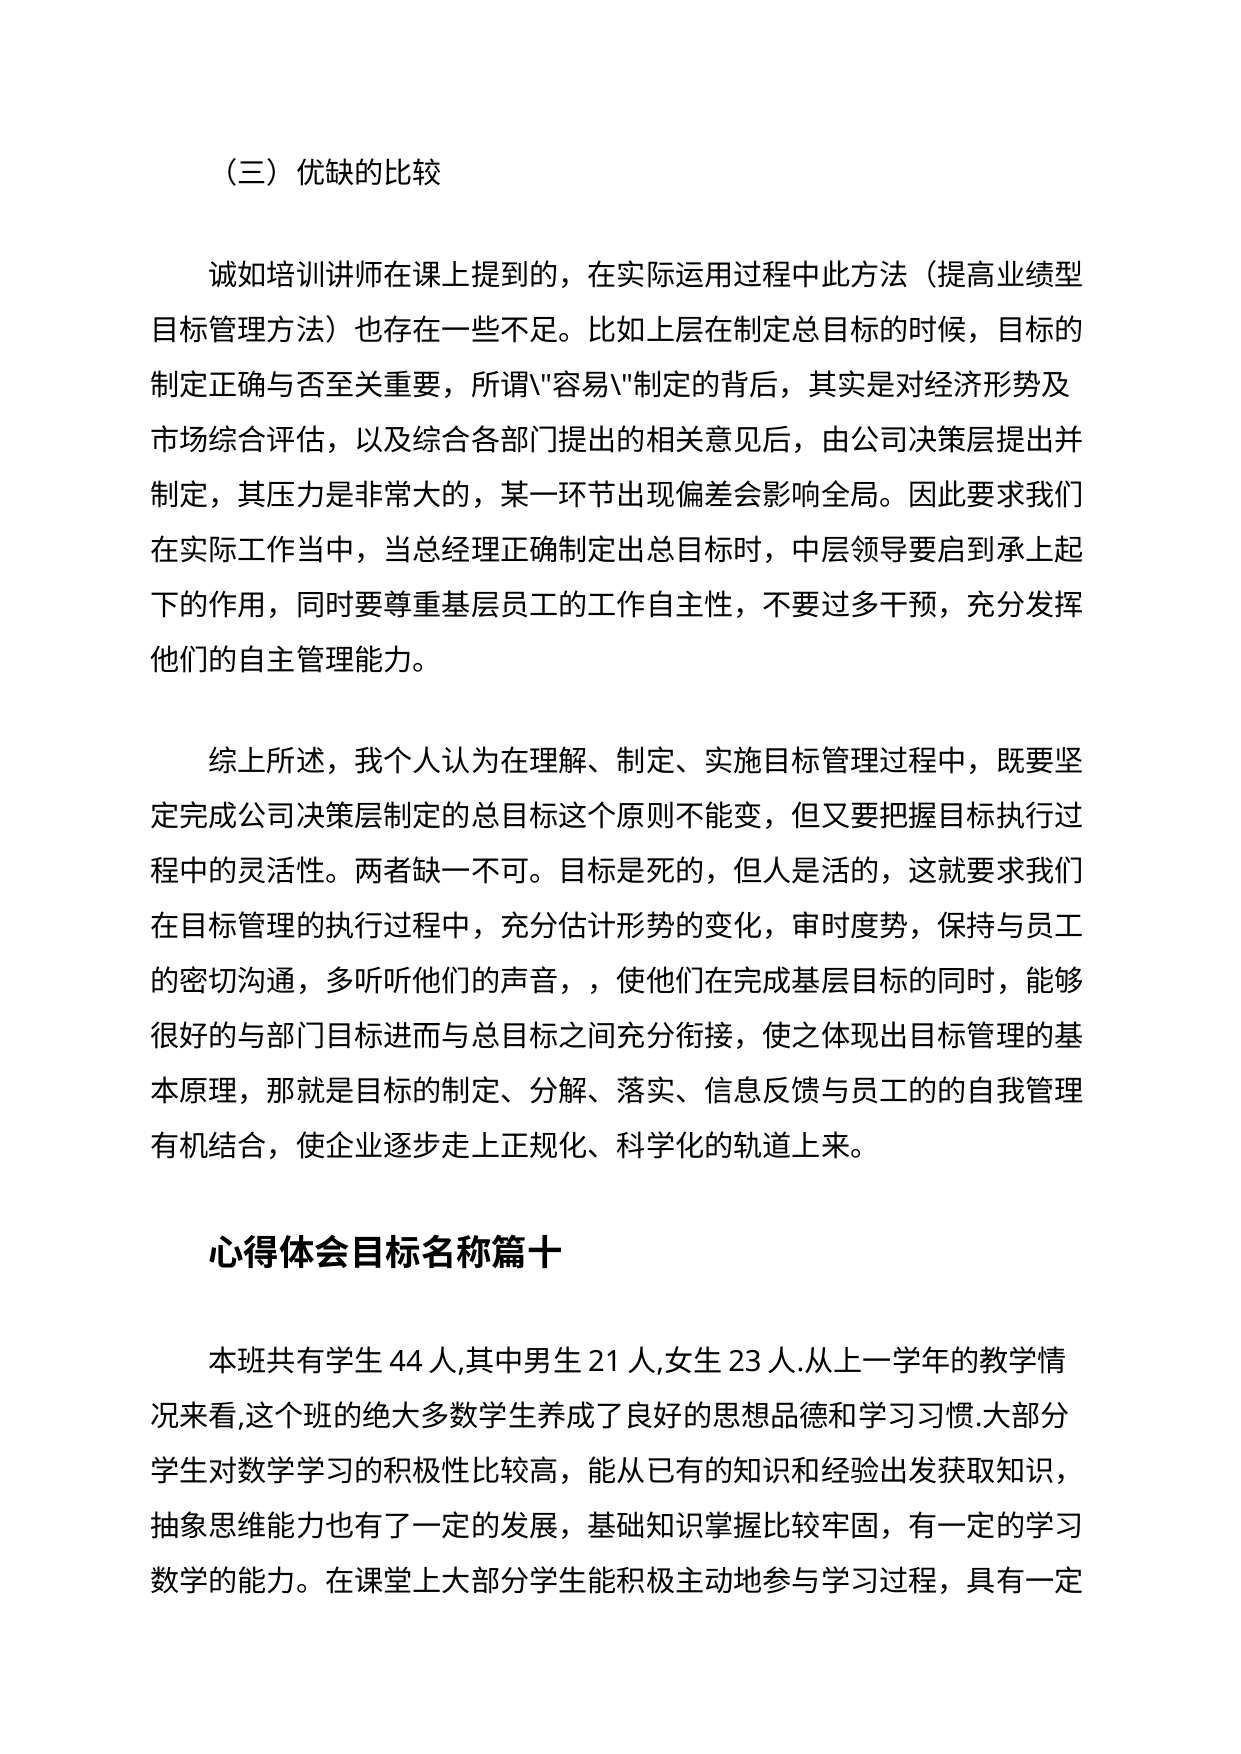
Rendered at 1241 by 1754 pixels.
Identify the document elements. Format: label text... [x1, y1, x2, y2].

text （三）优缺的比较 [150, 150, 1090, 192]
text 综上所述，我个人认为在理解、制定、实施目标管理过程中，既要坚定完成公司决策层制定的总目标这个原则不能变，但又要把握目标执行过程中的灵活性。两者缺一不可。目标是死的，但人是活的，这就要求我们在目标管理的执行过程中，充分估计形势的变化，审时度势，保持与员工的密切沟通，多听听他们的声音，，使他们在完成基层目标的同时，能够很好的与部门目标进而与总目标之间充分衔接，使之体现出目标管理的基本原理，那就是目标的制定、分解、落实、信息反馈与员工的的自我管理有机结合，使企业逐步走上正规化、科学化的轨道上来。 [150, 738, 1090, 1164]
text 诚如培训讲师在课上提到的，在实际运用过程中此方法（提高业绩型目标管理方法）也存在一些不足。比如上层在制定总目标的时候，目标的制定正确与否至关重要，所谓\"容易\"制定的背后，其实是对经济形势及市场综合评估，以及综合各部门提出的相关意见后，由公司决策层提出并制定，其压力是非常大的，某一环节出现偏差会影响全局。因此要求我们在实际工作当中，当总经理正确制定出总目标时，中层领导要启到承上起下的作用，同时要尊重基层员工的工作自主性，不要过多干预，充分发挥他们的自主管理能力。 [150, 252, 1090, 678]
text 心得体会目标名称篇十 [150, 1224, 1090, 1275]
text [150, 1337, 1090, 1599]
